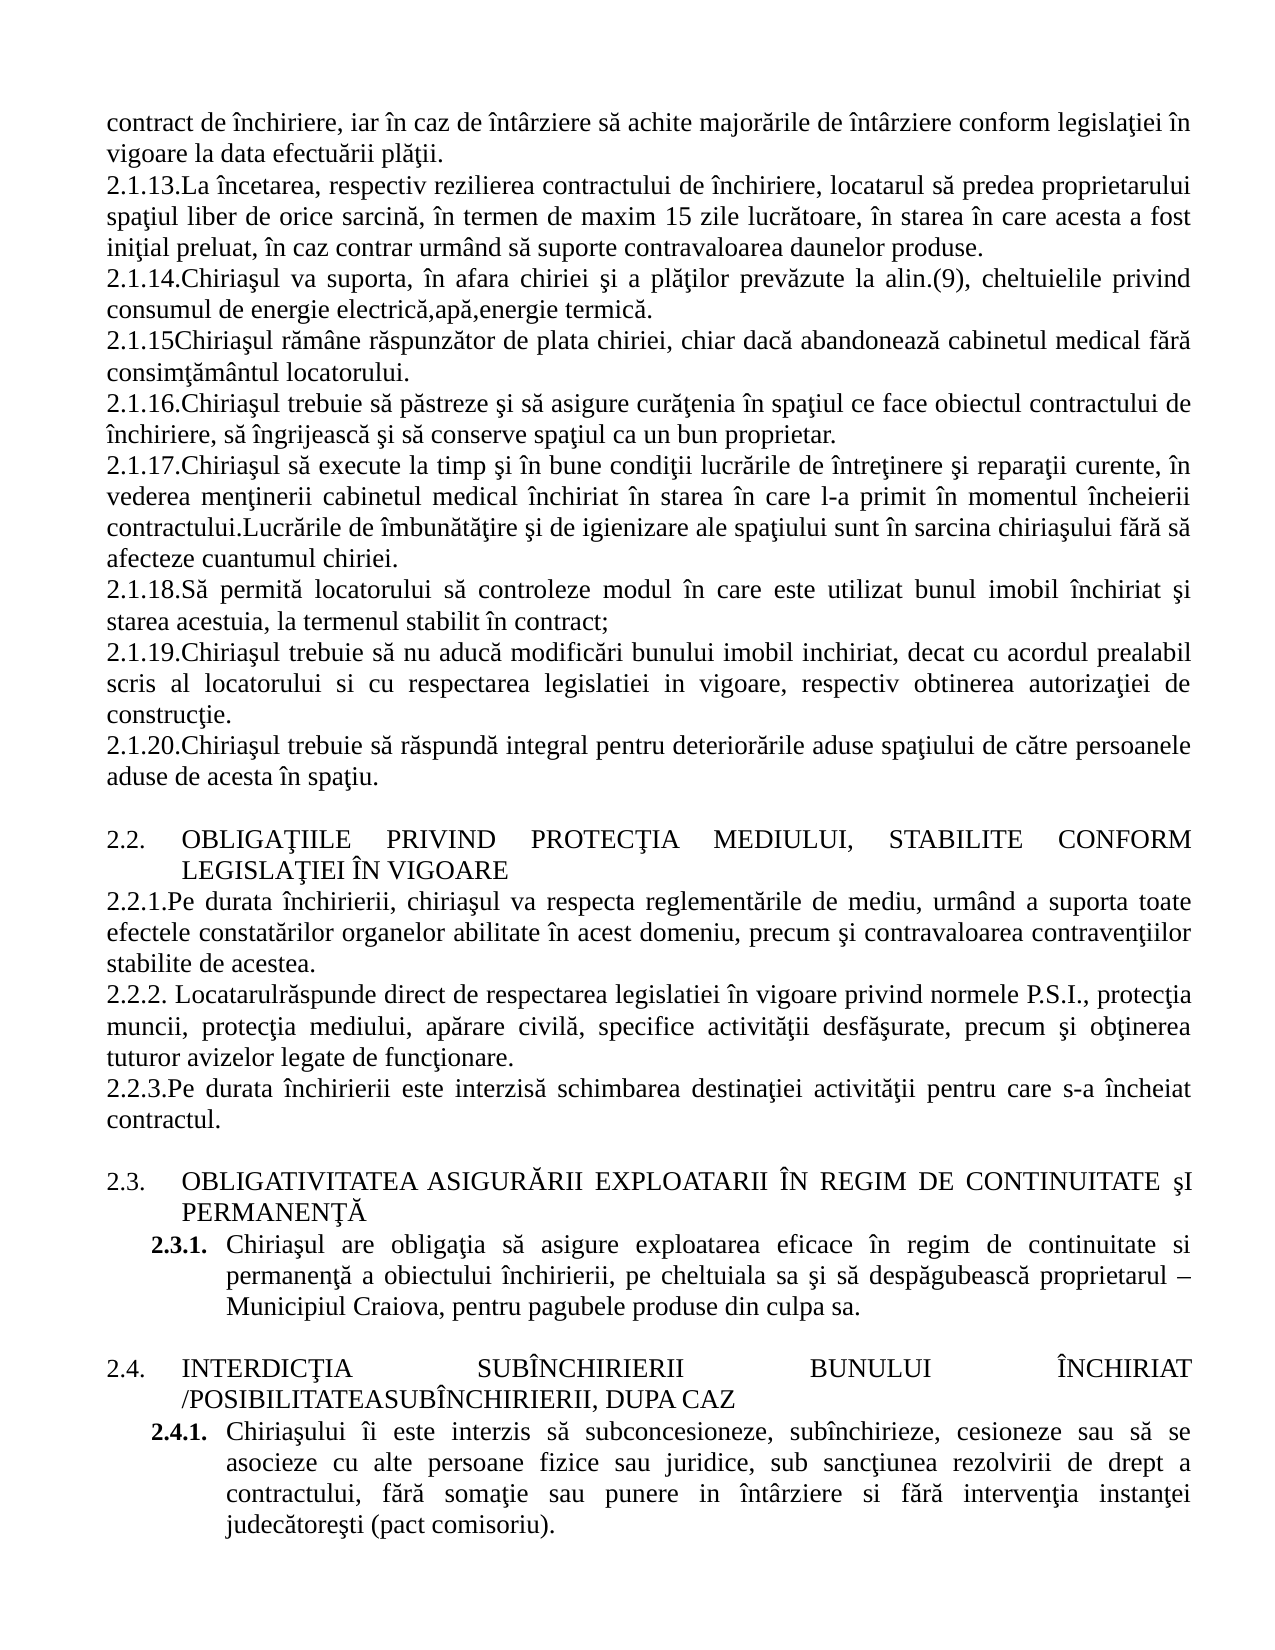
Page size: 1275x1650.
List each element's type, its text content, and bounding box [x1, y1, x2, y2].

text 2.1.16.Chiriaşul trebuie să păstreze şi să asigure curăţenia în spaţiul ce face obiectul contractului de închiriere, să îngrijească şi să conserve spaţiul ca un bun proprietar. [106, 387, 1192, 449]
text 2.1.14.Chiriaşul va suporta, în afara chiriei şi a plăţilor prevăzute la alin.(9), cheltuielile privind consumul de energie electrică,apă,energie termică. [106, 262, 1192, 324]
text 2.1.15Chiriaşul rămâne răspunzător de plata chiriei, chiar dacă abandonează cabinetul medical fără consimţământul locatorului. [106, 324, 1192, 387]
list INTERDICŢIA SUBÎNCHIRIERII BUNULUI ÎNCHIRIAT /POSIBILITATEASUBÎNCHIRIERII, DUPA CAZ [106, 1352, 1192, 1414]
list OBLIGATIVITATEA ASIGURĂRII EXPLOATARII ÎN REGIM DE CONTINUITATE şI PERMANENŢĂ [106, 1165, 1192, 1228]
text 2.1.20.Chiriaşul trebuie să răspundă integral pentru deteriorările aduse spaţiului de către persoanele aduse de acesta în spaţiu. [106, 729, 1192, 792]
text 2.2.2. Locatarulrăspunde direct de respectarea legislatiei în vigoare privind normele P.S.I., protecţia muncii, protecţia mediului, apărare civilă, specifice activităţii desfăşurate, precum şi obţinerea tuturor avizelor legate de funcţionare. [106, 978, 1192, 1072]
text 2.1.13.La încetarea, respectiv rezilierea contractului de închiriere, locatarul să predea proprietarului spaţiul liber de orice sarcină, în termen de maxim 15 zile lucrătoare, în starea în care acesta a fost iniţial preluat, în caz contrar urmând să suporte contravaloarea daunelor produse. [106, 169, 1192, 262]
text 2.1.19.Chiriaşul trebuie să nu aducă modificări bunului imobil inchiriat, decat cu acordul prealabil scris al locatorului si cu respectarea legislatiei in vigoare, respectiv obtinerea autorizaţiei de construcţie. [106, 636, 1192, 729]
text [106, 106, 1192, 169]
text 2.1.18.Să permită locatorului să controleze modul în care este utilizat bunul imobil închiriat şi starea acestuia, la termenul stabilit în contract; [106, 574, 1192, 636]
text 2.1.17.Chiriaşul să execute la timp şi în bune condiţii lucrările de întreţinere şi reparaţii curente, în vederea menţinerii cabinetul medical închiriat în starea în care l-a primit în momentul încheierii contractului.Lucrările de îmbunătăţire şi de igienizare ale spaţiului sunt în sarcina chiriaşului fără să afecteze cuantumul chiriei. [106, 449, 1192, 574]
list Chiriaşul are obligaţia să asigure exploatarea eficace în regim de continuitate si permanenţă a obiectului închirierii, pe cheltuiala sa şi să despăgubească proprietarul – Municipiul Craiova, pentru pagubele produse din culpa sa. [151, 1228, 1192, 1321]
text 2.2.3.Pe durata închirierii este interzisă schimbarea destinaţiei activităţii pentru care s-a încheiat contractul. [106, 1072, 1192, 1134]
list Chiriaşului îi este interzis să subconcesioneze, subînchirieze, cesioneze sau să se asocieze cu alte persoane fizice sau juridice, sub sancţiunea rezolvirii de drept a contractului, fără somaţie sau punere in întârziere si fără intervenţia instanţei judecătoreşti (pact comisoriu). [151, 1414, 1192, 1539]
list OBLIGAŢIILE PRIVIND PROTECŢIA MEDIULUI, STABILITE CONFORM LEGISLAŢIEI ÎN VIGOARE [106, 823, 1192, 885]
text 2.2.1.Pe durata închirierii, chiriaşul va respecta reglementările de mediu, urmând a suporta toate efectele constatărilor organelor abilitate în acest domeniu, precum şi contravaloarea contravenţiilor stabilite de acestea. [106, 885, 1192, 978]
